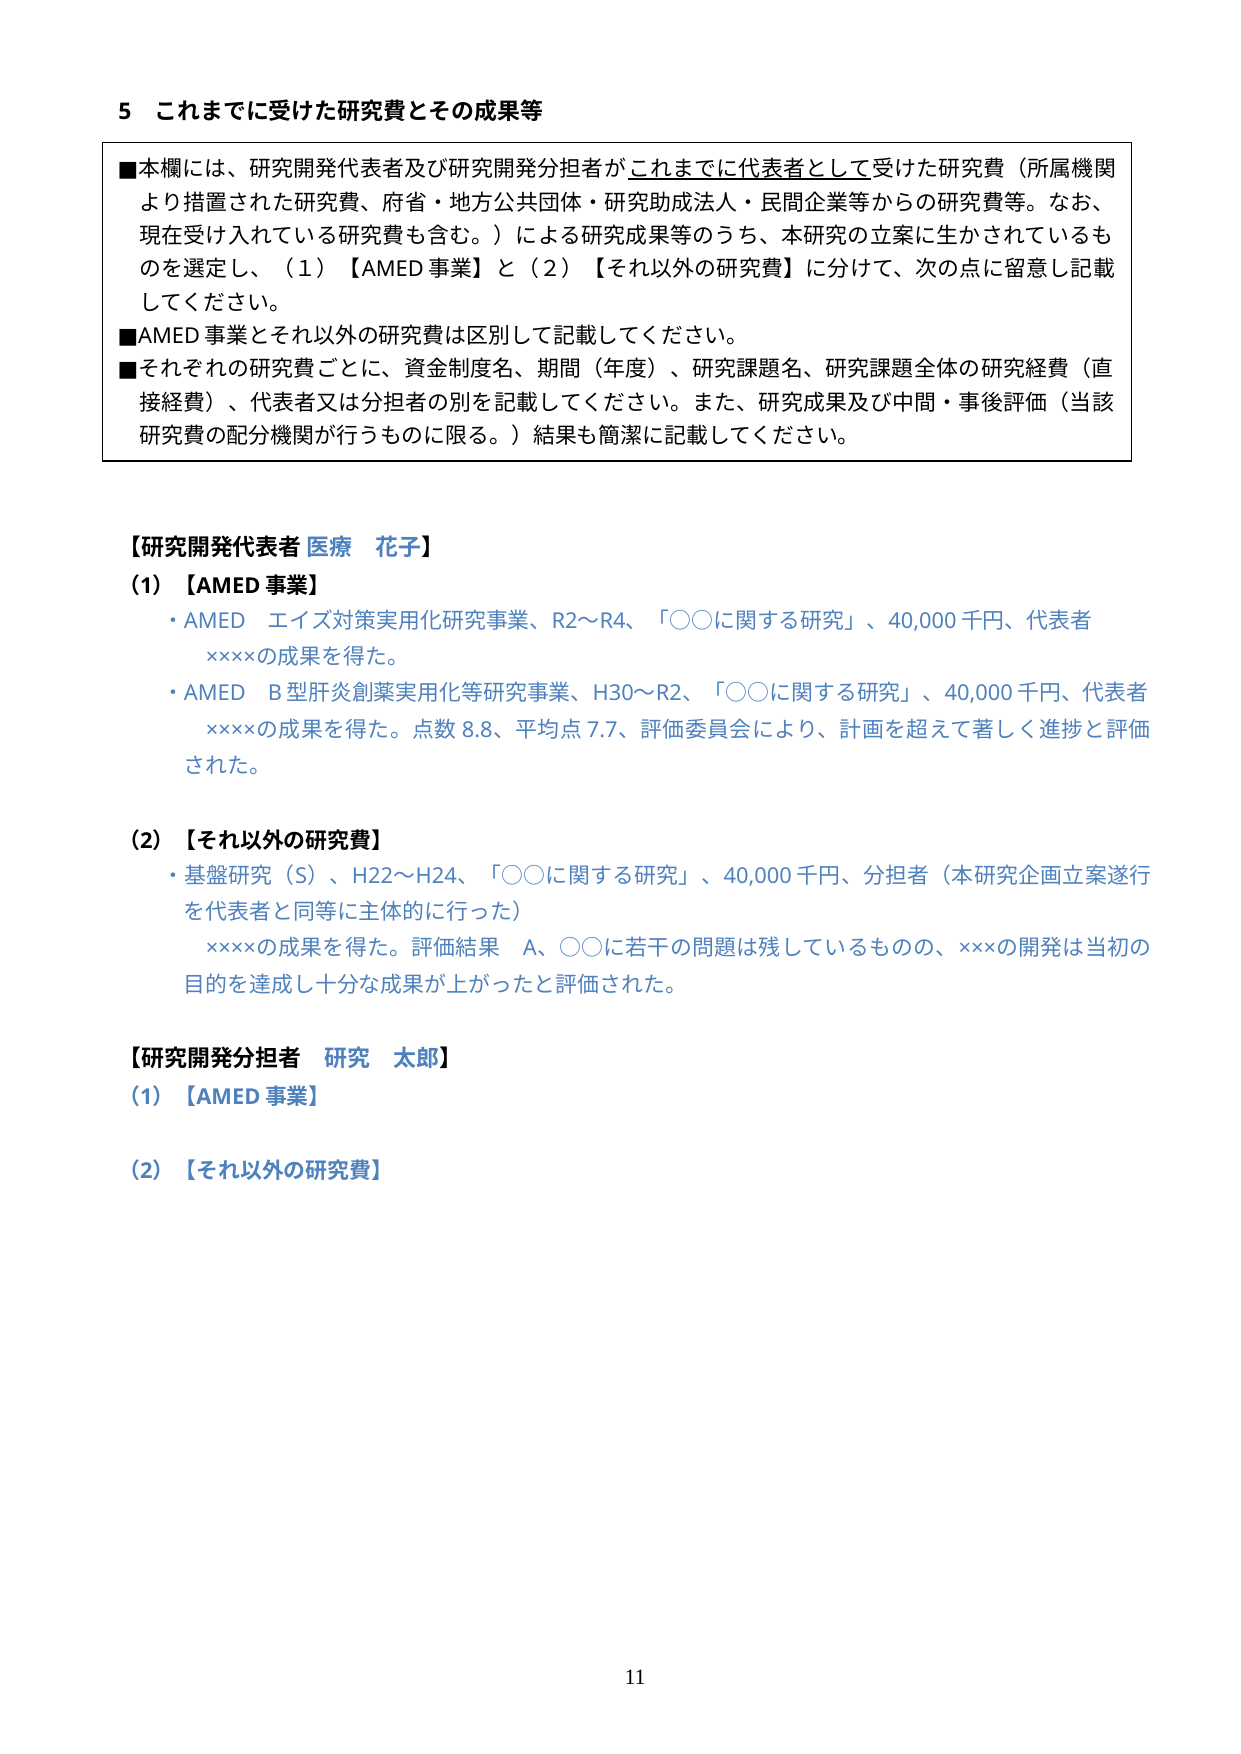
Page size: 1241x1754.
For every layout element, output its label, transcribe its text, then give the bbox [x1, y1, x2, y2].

subtitle 5 これまでに受けた研究費とその成果等 [118, 89, 1152, 127]
subtitle （1）【AMED事業】 [118, 1074, 1152, 1112]
text ××××の成果を得た。評価結果 A、○○に若干の問題は残しているものの、×××の開発は当初の目的を達成し十分な成果が上がったと評価された。 [184, 928, 1152, 1001]
text ××××の成果を得た。 [184, 637, 1152, 673]
subtitle 【研究開発代表者 医療 花子】 [118, 526, 1152, 563]
subtitle 【研究開発分担者 研究 太郎】 [118, 1037, 1152, 1074]
text ××××の成果を得た。点数8.8、平均点7.7、評価委員会により、計画を超えて著しく進捗と評価された。 [184, 709, 1152, 782]
text ・基盤研究（S）、H22～H24、「○○に関する研究」、40,000千円、分担者（本研究企画立案遂行を代表者と同等に主体的に行った） [162, 856, 1152, 928]
text ・AMED エイズ対策実用化研究事業、R2～R4、「○○に関する研究」、40,000千円、代表者 [162, 601, 1152, 637]
subtitle （2）【それ以外の研究費】 [118, 1148, 1152, 1186]
subtitle （1）【AMED事業】 [118, 563, 1152, 601]
subtitle （2）【それ以外の研究費】 [118, 818, 1152, 856]
text ・AMED B型肝炎創薬実用化等研究事業、H30～R2、「○○に関する研究」、40,000千円、代表者 [162, 673, 1152, 709]
